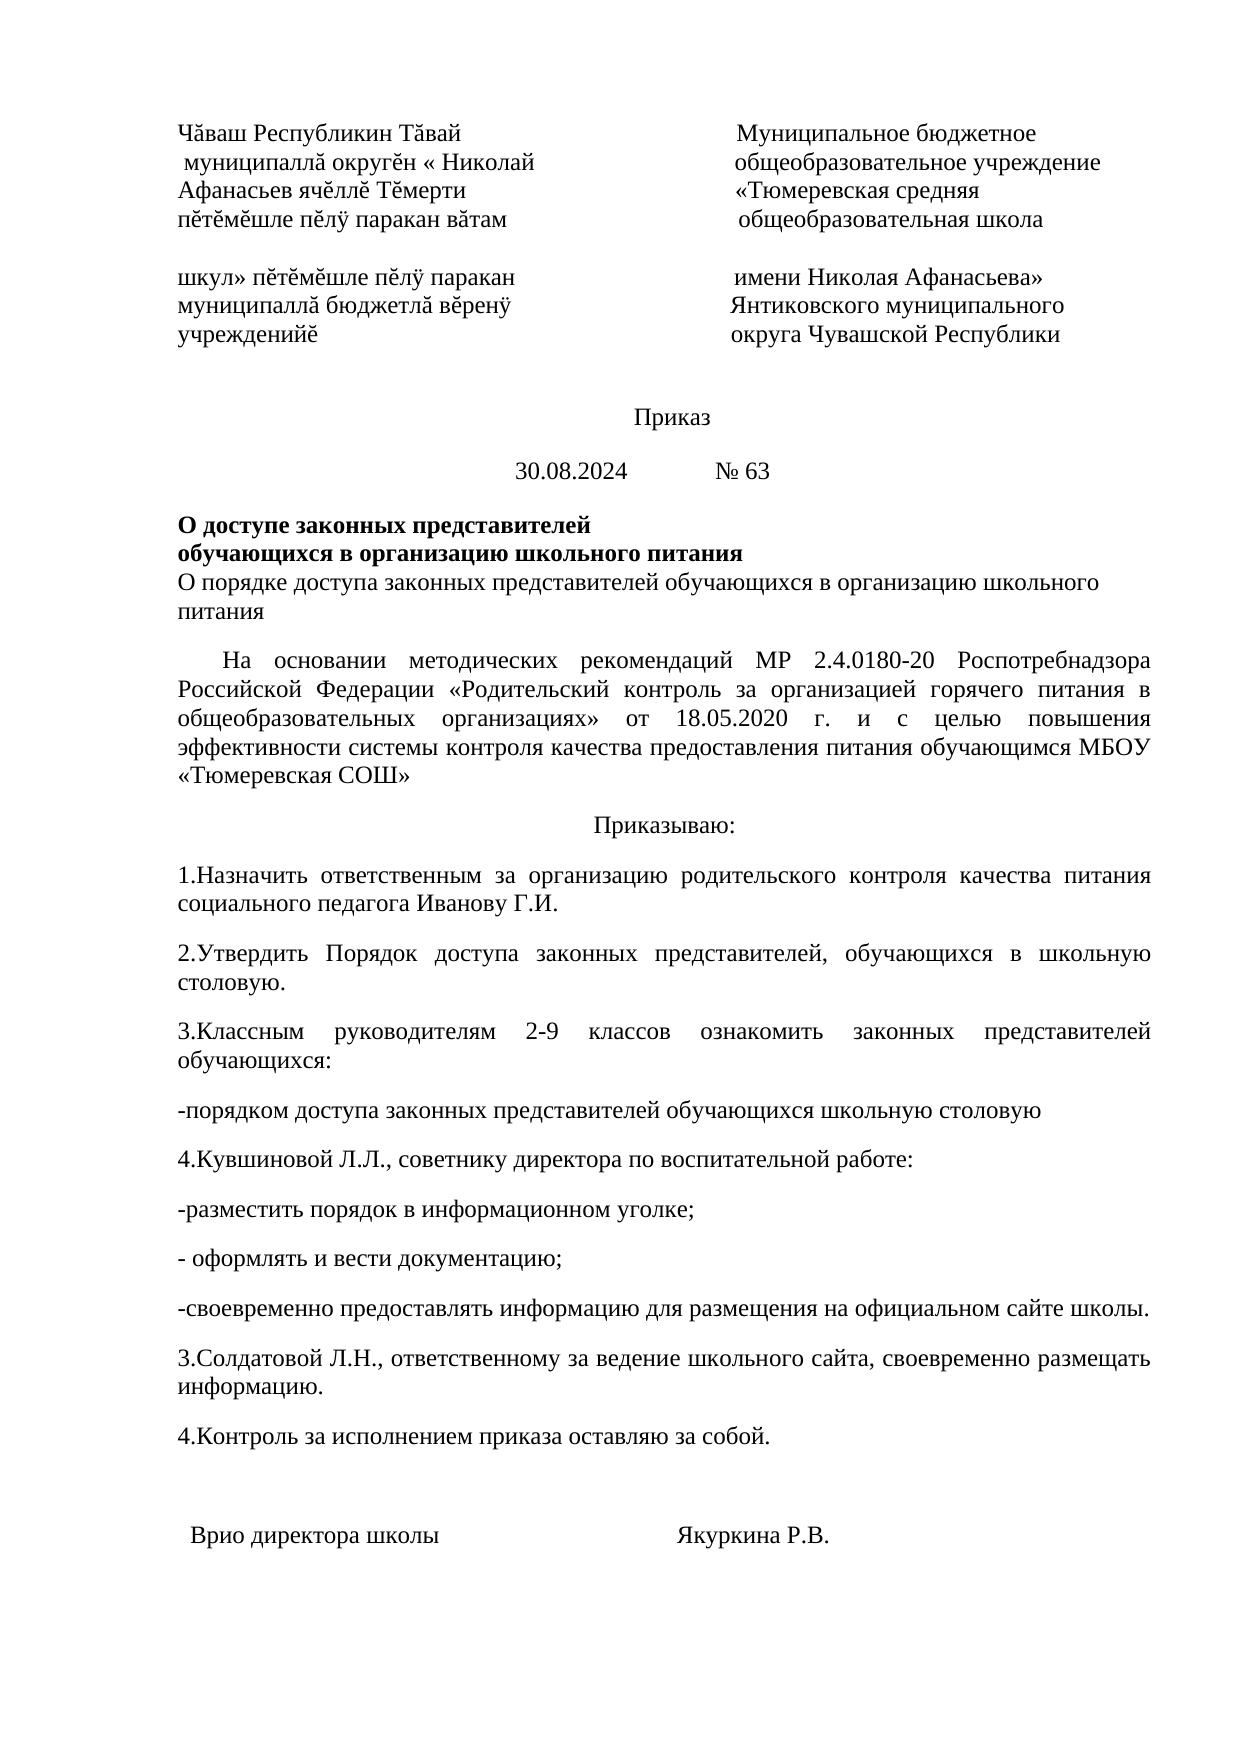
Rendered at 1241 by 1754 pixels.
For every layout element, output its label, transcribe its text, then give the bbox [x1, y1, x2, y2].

text -разместить порядок в информационном уголке; [177, 1194, 1152, 1223]
text 2.Утвердить Порядок доступа законных представителей, обучающихся в школьную столовую. [177, 938, 1152, 996]
text Приказ [177, 402, 1152, 431]
text -своевременно предоставлять информацию для размещения на официальном сайте школы. [177, 1293, 1152, 1322]
text обучающихся в организацию школьного питания [177, 538, 1152, 567]
text 30.08.2024 № 63 [177, 456, 1152, 484]
text - оформлять и вести документацию; [177, 1243, 1152, 1272]
text Чăваш Республикин Тăвай Муниципальное бюджетное муниципаллă округĕн « Николай общеобразовательное учреждение [177, 118, 1152, 176]
text О доступе законных представителей [177, 510, 1152, 538]
text 3.Солдатовой Л.Н., ответственному за ведение школьного сайта, своевременно размещать информацию. [177, 1343, 1152, 1400]
text На основании методических рекомендаций МР 2.4.0180-20 Роспотребнадзора Российской Федерации «Родительский контроль за организацией горячего питания в общеобразовательных организациях» от 18.05.2020 г. и с целью повышения эффективности системы контроля качества предоставления питания обучающимся МБОУ «Тюмеревская СОШ» [177, 646, 1152, 789]
text 1.Назначить ответственным за организацию родительского контроля качества питания социального педагога Иванову Г.И. [177, 860, 1152, 917]
text -порядком доступа законных представителей обучающихся школьную столовую [177, 1095, 1152, 1123]
text 4.Кувшиновой Л.Л., советнику директора по воспитательной работе: [177, 1144, 1152, 1173]
text 4.Контроль за исполнением приказа оставляю за собой. [177, 1421, 1152, 1450]
text О порядке доступа законных представителей обучающихся в организацию школьного питания [177, 567, 1152, 625]
text муниципаллă бюджетлă вĕренӱ Янтиковского муниципального [177, 291, 1152, 319]
text Афанасьев ячĕллĕ Тĕмерти «Тюмеревская средняя пĕтĕмĕшле пĕлӱ паракан вăтам общеобразовательная школа шкул» пĕтĕмĕшле пĕлӱ паракан имени Николая Афанасьева» [177, 176, 1152, 291]
text Приказываю: [177, 810, 1152, 839]
text учрежденийĕ округа Чувашской Республики [177, 319, 1152, 348]
text Врио директора школы Якуркина Р.В. [177, 1520, 1152, 1549]
text 3.Классным руководителям 2-9 классов ознакомить законных представителей обучающихся: [177, 1016, 1152, 1074]
